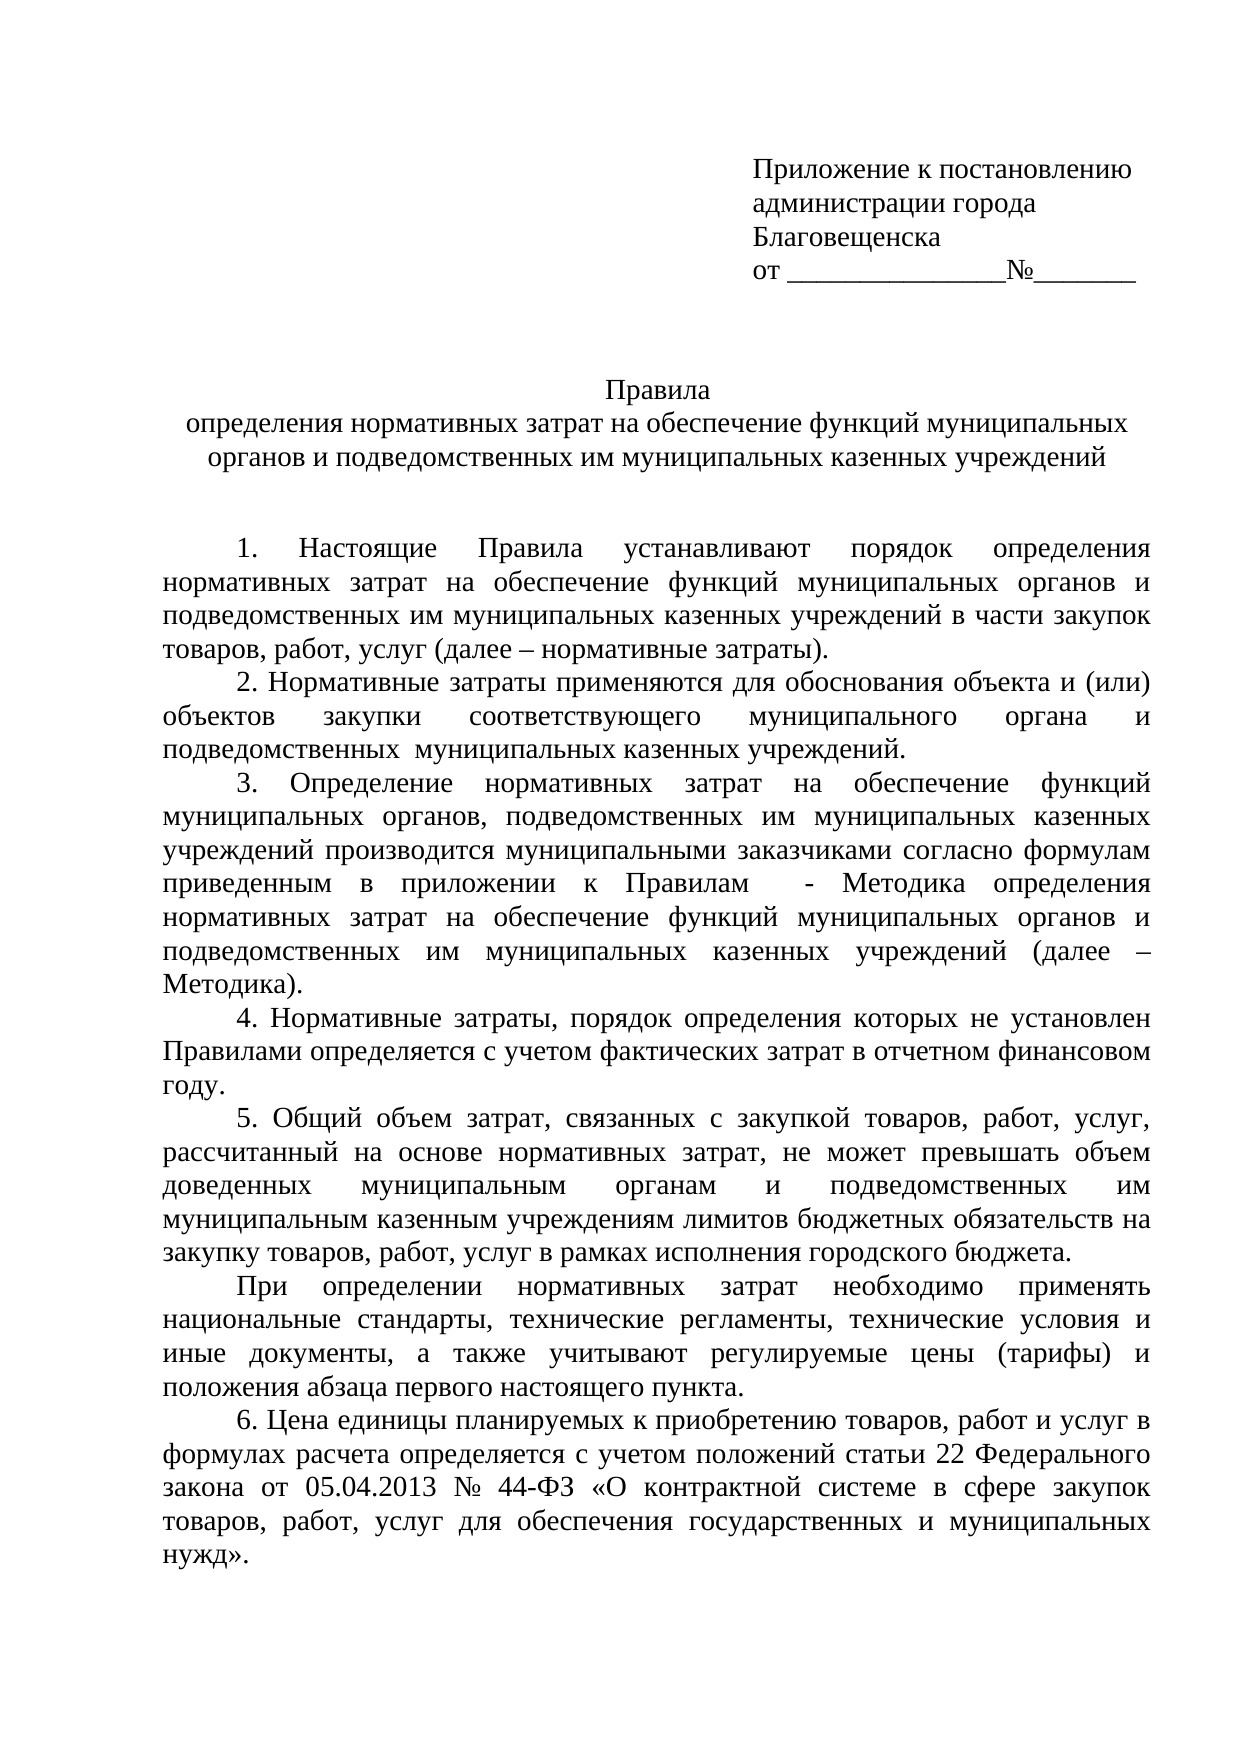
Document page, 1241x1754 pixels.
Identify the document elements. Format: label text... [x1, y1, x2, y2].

text 2. Нормативные затраты применяются для обоснования объекта и (или) объектов закупки соответствующего муниципального органа и подведомственных муниципальных казенных учреждений. [162, 664, 1152, 765]
text 4. Нормативные затраты, порядок определения которых не установлен Правилами определяется с учетом фактических затрат в отчетном финансовом году. [162, 1000, 1152, 1100]
text Приложение к постановлению [679, 152, 1152, 185]
text Правила [162, 372, 1152, 406]
text администрации города [162, 185, 1152, 219]
text 1. Настоящие Правила устанавливают порядок определения нормативных затрат на обеспечение функций муниципальных органов и подведомственных им муниципальных казенных учреждений в части закупок товаров, работ, услуг (далее – нормативные затраты). [162, 530, 1152, 664]
text 6. Цена единицы планируемых к приобретению товаров, работ и услуг в формулах расчета определяется с учетом положений статьи 22 Федерального закона от 05.04.2013 № 44-ФЗ «О контрактной системе в сфере закупок товаров, работ, услуг для обеспечения государственных и муниципальных нужд». [162, 1402, 1152, 1570]
text 3. Определение нормативных затрат на обеспечение функций муниципальных органов, подведомственных им муниципальных казенных учреждений производится муниципальными заказчиками согласно формулам приведенным в приложении к Правилам - Методика определения нормативных затрат на обеспечение функций муниципальных органов и подведомственных им муниципальных казенных учреждений (далее – Методика). [162, 765, 1152, 1000]
text Благовещенска [752, 219, 1152, 252]
text определения нормативных затрат на обеспечение функций муниципальных органов и подведомственных им муниципальных казенных учреждений [162, 406, 1152, 473]
text от _______________№_______ [162, 252, 1152, 286]
text При определении нормативных затрат необходимо применять национальные стандарты, технические регламенты, технические условия и иные документы, а также учитывают регулируемые цены (тарифы) и положения абзаца первого настоящего пункта. [162, 1268, 1152, 1402]
text 5. Общий объем затрат, связанных с закупкой товаров, работ, услуг, рассчитанный на основе нормативных затрат, не может превышать объем доведенных муниципальным органам и подведомственных им муниципальным казенным учреждениям лимитов бюджетных обязательств на закупку товаров, работ, услуг в рамках исполнения городского бюджета. [162, 1100, 1152, 1268]
